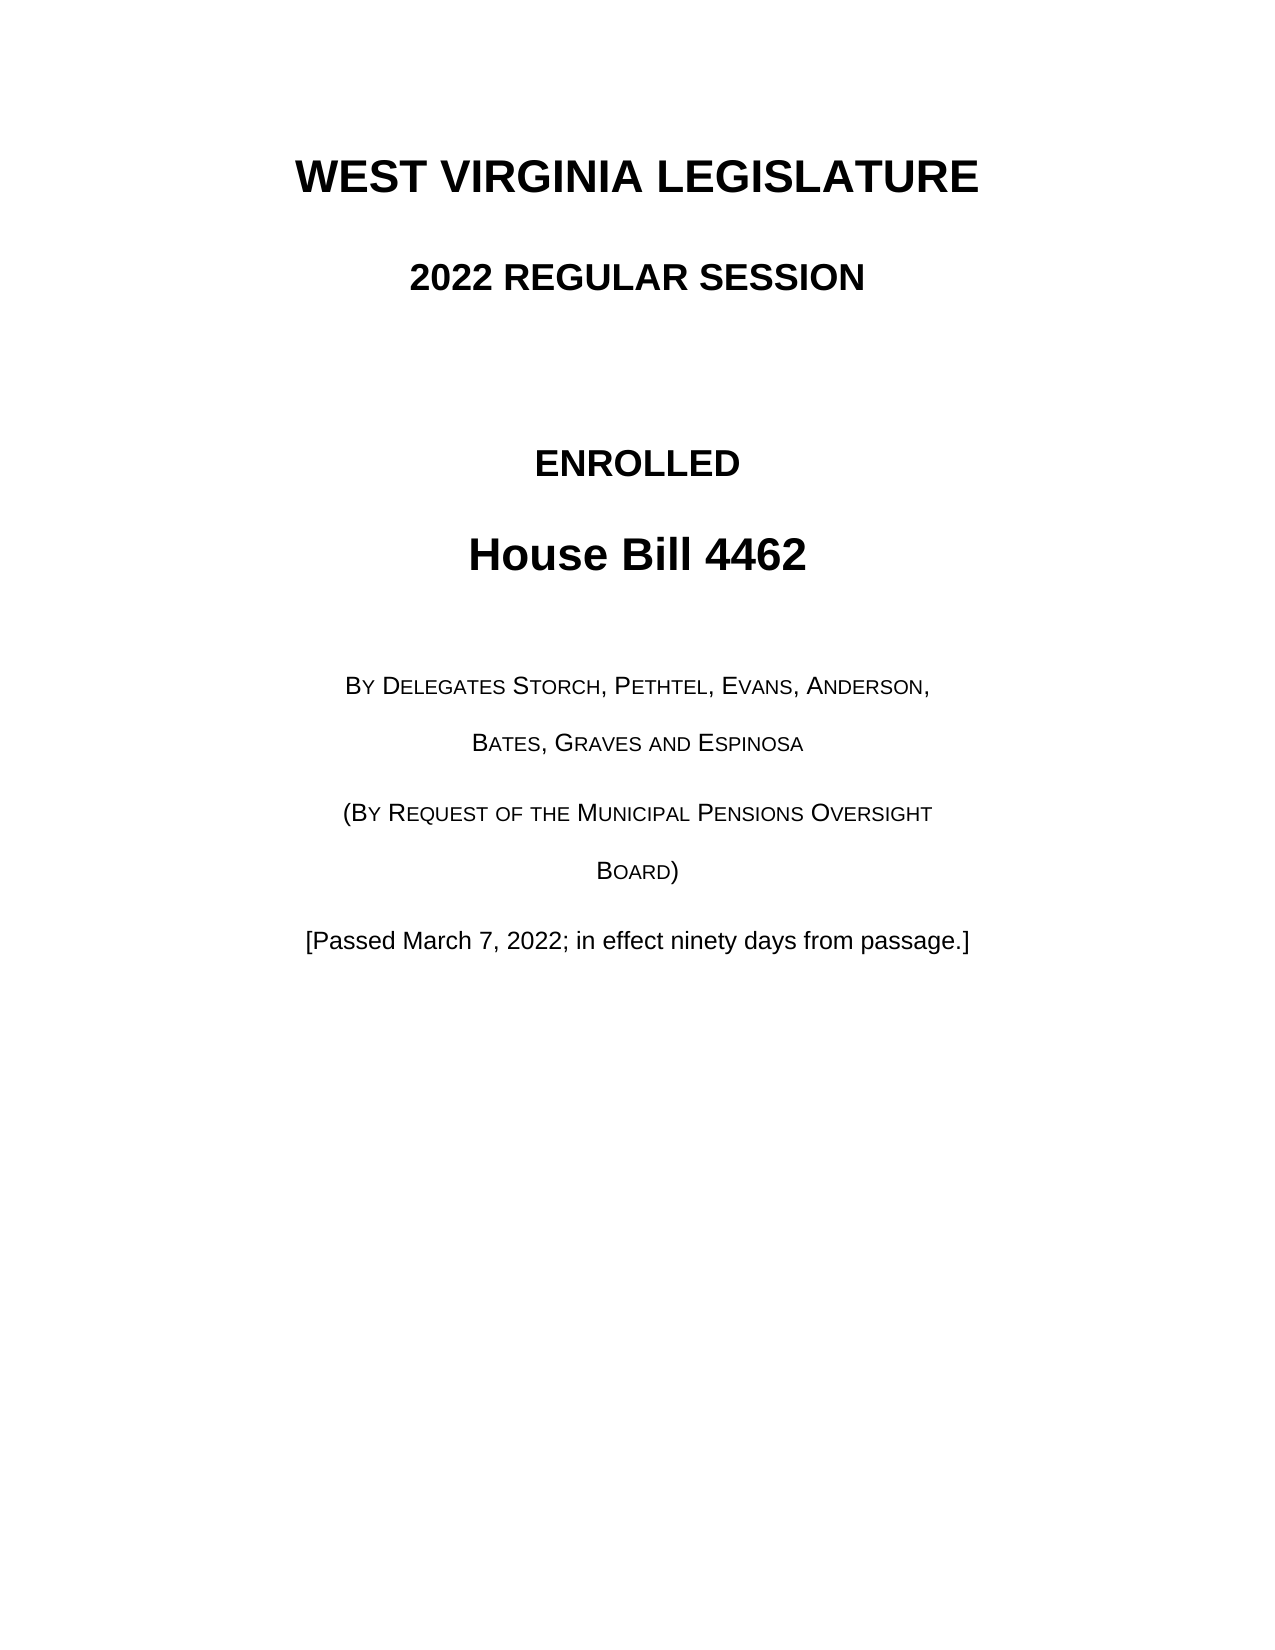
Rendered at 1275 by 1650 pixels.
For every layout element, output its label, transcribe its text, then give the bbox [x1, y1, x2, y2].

text Bill [150, 528, 1125, 581]
title 2022 REGULAR SESSION [150, 255, 1125, 298]
text By and Espinosa [337, 671, 937, 757]
text [] [300, 926, 975, 954]
text (By Request of the Municipal Pensions Oversight Board) [300, 798, 975, 884]
title WEST VIRGINIA LEGISLATURE [150, 150, 1125, 203]
